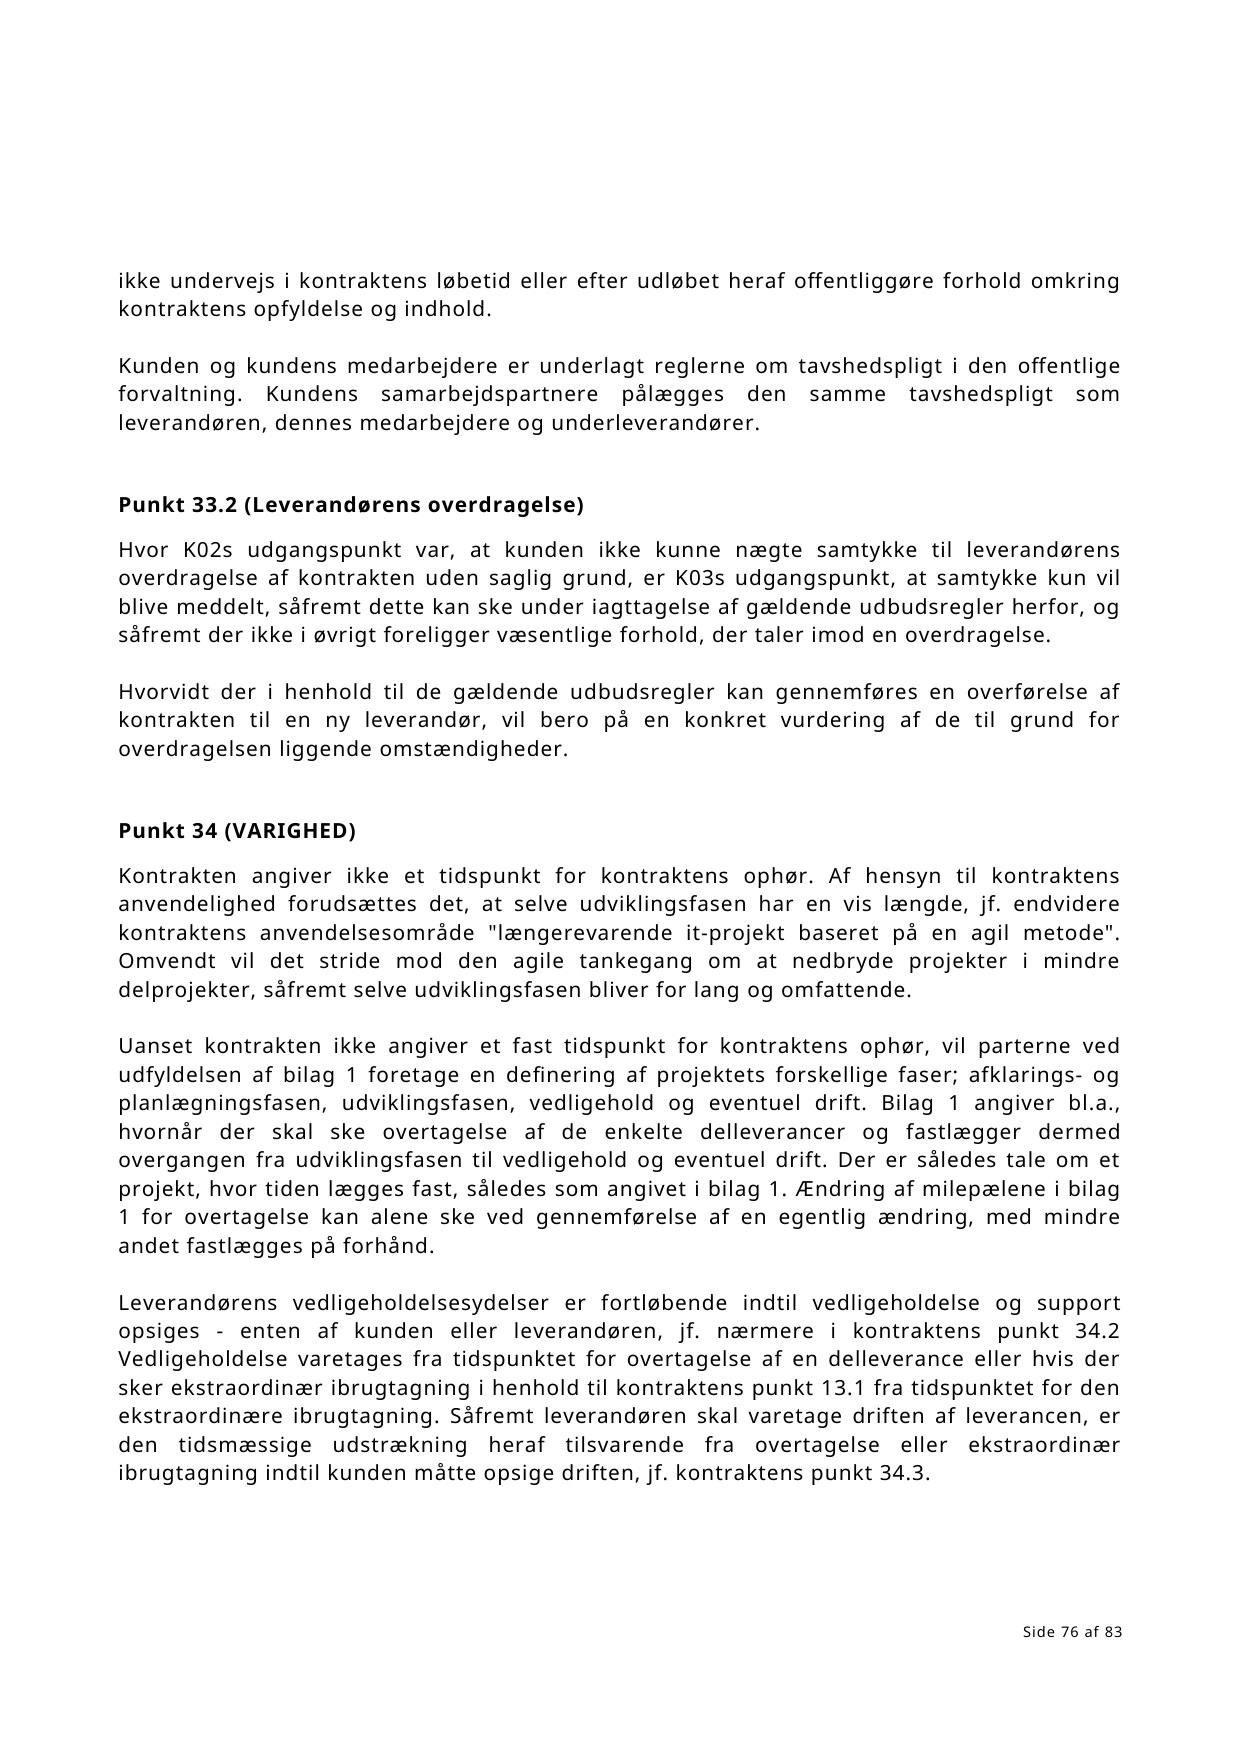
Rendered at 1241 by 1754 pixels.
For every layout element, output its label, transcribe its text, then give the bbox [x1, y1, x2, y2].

subtitle Punkt 34 (VARIGHED) [118, 816, 1122, 844]
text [118, 266, 1122, 323]
text Kunden og kundens medarbejdere er underlagt reglerne om tavshedspligt i den offentlige forvaltning. Kundens samarbejdspartnere pålægges den samme tavshedspligt som leverandøren, dennes medarbejdere og underleverandører. [118, 351, 1122, 436]
text Kontrakten angiver ikke et tidspunkt for kontraktens ophør. Af hensyn til kontraktens anvendelighed forudsættes det, at selve udviklingsfasen har en vis længde, jf. endvidere kontraktens anvendelsesområde "længerevarende it-projekt baseret på en agil metode". Omvendt vil det stride mod den agile tankegang om at nedbryde projekter i mindre delprojekter, såfremt selve udviklingsfasen bliver for lang og omfattende. [118, 861, 1122, 1003]
subtitle Punkt 33.2 (Leverandørens overdragelse) [118, 490, 1122, 518]
text Hvor K02s udgangspunkt var, at kunden ikke kunne nægte samtykke til leverandørens overdragelse af kontrakten uden saglig grund, er K03s udgangspunkt, at samtykke kun vil blive meddelt, såfremt dette kan ske under iagttagelse af gældende udbudsregler herfor, og såfremt der ikke i øvrigt foreligger væsentlige forhold, der taler imod en overdragelse. [118, 535, 1122, 649]
text Leverandørens vedligeholdelsesydelser er fortløbende indtil vedligeholdelse og support opsiges - enten af kunden eller leverandøren, jf. nærmere i kontraktens punkt 34.2 Vedligeholdelse varetages fra tidspunktet for overtagelse af en delleverance eller hvis der sker ekstraordinær ibrugtagning i henhold til kontraktens punkt 13.1 fra tidspunktet for den ekstraordinære ibrugtagning. Såfremt leverandøren skal varetage driften af leverancen, er den tidsmæssige udstrækning heraf tilsvarende fra overtagelse eller ekstraordinær ibrugtagning indtil kunden måtte opsige driften, jf. kontraktens punkt 34.3. [118, 1288, 1122, 1487]
text Uanset kontrakten ikke angiver et fast tidspunkt for kontraktens ophør, vil parterne ved udfyldelsen af bilag 1 foretage en definering af projektets forskellige faser; afklarings- og planlægningsfasen, udviklingsfasen, vedligehold og eventuel drift. Bilag 1 angiver bl.a., hvornår der skal ske overtagelse af de enkelte delleverancer og fastlægger dermed overgangen fra udviklingsfasen til vedligehold og eventuel drift. Der er således tale om et projekt, hvor tiden lægges fast, således som angivet i bilag 1. Ændring af milepælene i bilag 1 for overtagelse kan alene ske ved gennemførelse af en egentlig ændring, med mindre andet fastlægges på forhånd. [118, 1032, 1122, 1259]
text Hvorvidt der i henhold til de gældende udbudsregler kan gennemføres en overførelse af kontrakten til en ny leverandør, vil bero på en konkret vurdering af de til grund for overdragelsen liggende omstændigheder. [118, 677, 1122, 762]
